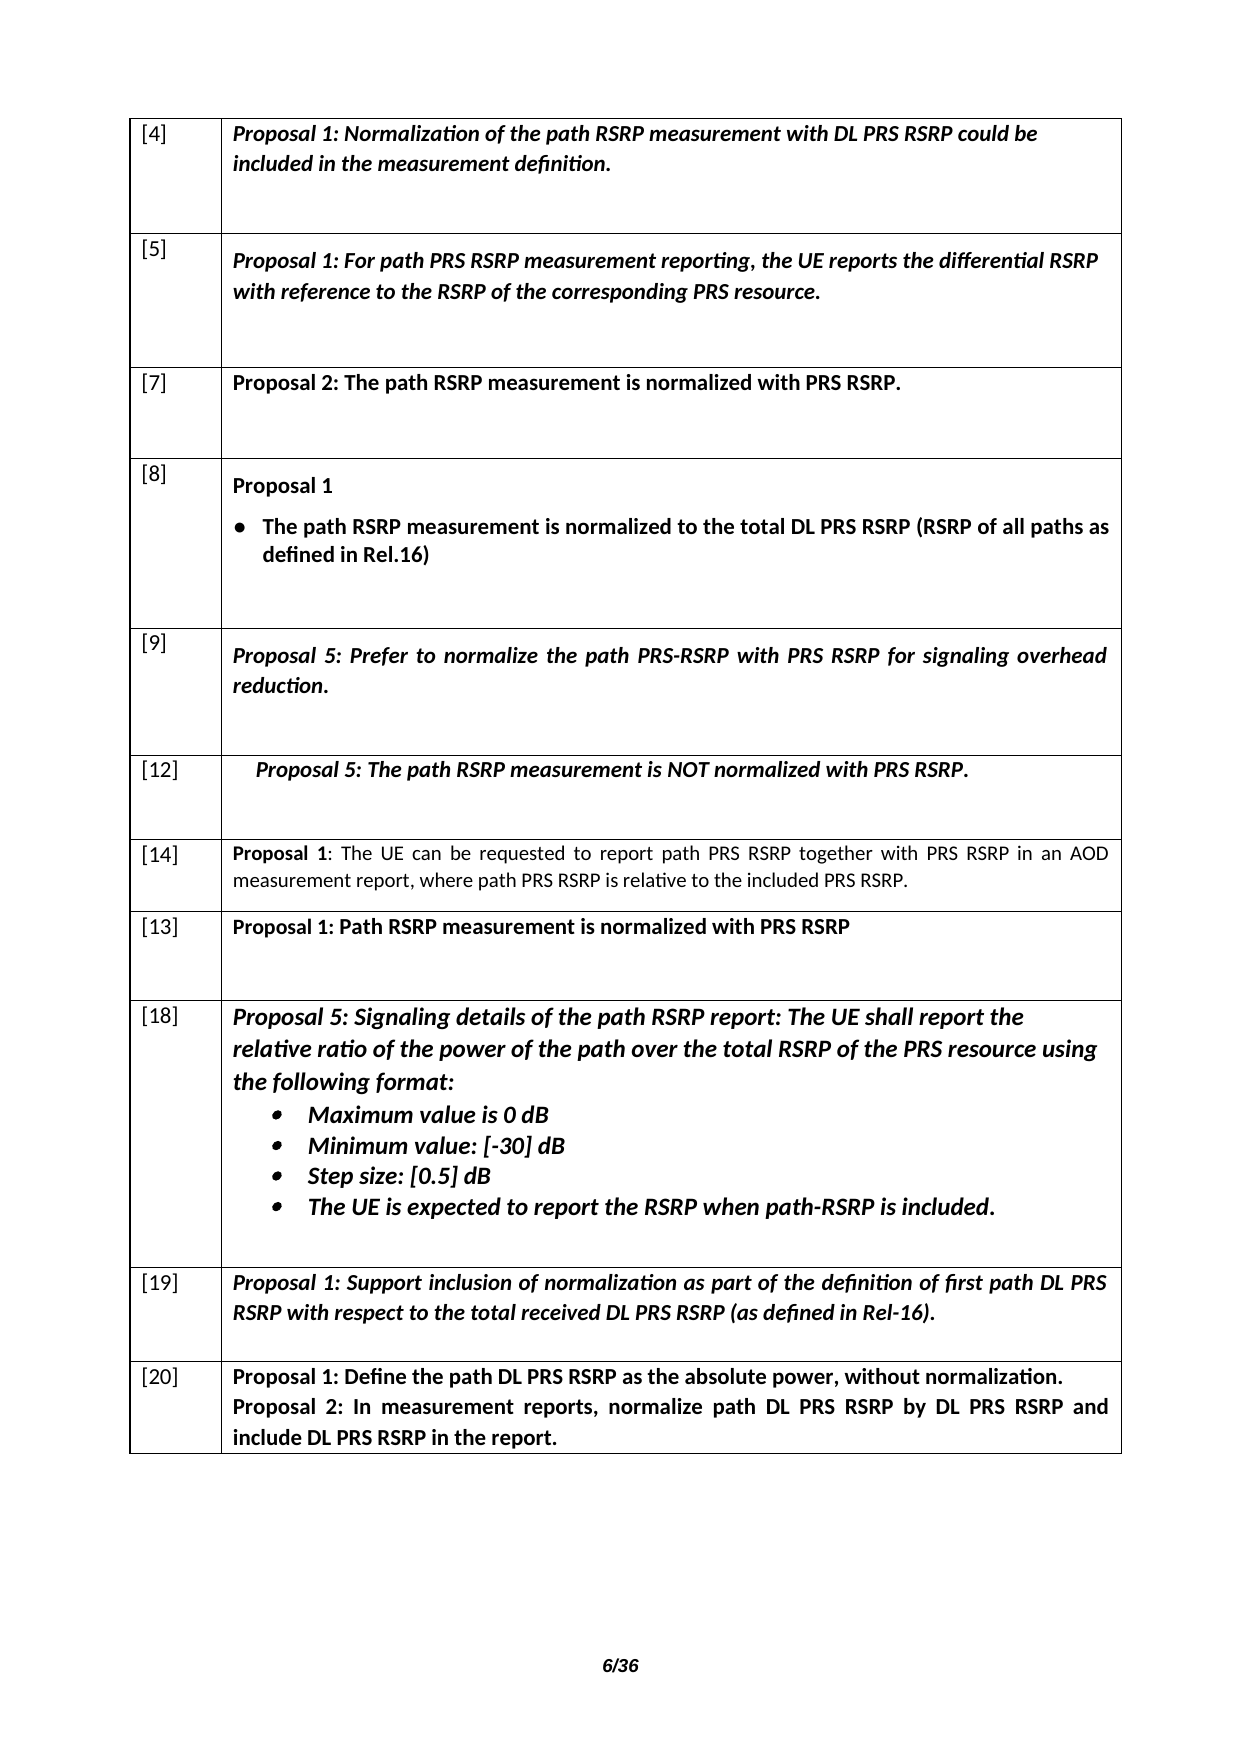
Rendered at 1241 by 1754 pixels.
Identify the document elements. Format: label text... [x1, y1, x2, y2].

table_cell [4] [131, 119, 221, 233]
table_cell [20] [131, 1362, 221, 1453]
table_cell [9] [131, 629, 221, 754]
table_cell Proposal 5: Prefer to normalize the path PRS-RSRP with PRS RSRP for signaling overhead reduction. [222, 629, 1121, 754]
table_cell Proposal 1 The path RSRP measurement is normalized to the total DL PRS RSRP (RSRP of all paths as defined in Rel.16) [222, 459, 1121, 627]
table_cell [5] [131, 234, 221, 367]
table_cell Proposal 1: Normalization of the path RSRP measurement with DL PRS RSRP could be included in the measurement definition. [222, 119, 1121, 233]
table_cell [7] [131, 368, 221, 458]
table_cell [14] [131, 840, 221, 911]
table_cell [12] [131, 756, 221, 839]
table_cell [8] [131, 459, 221, 627]
table_cell [19] [131, 1268, 221, 1361]
table_cell Proposal 1: Support inclusion of normalization as part of the definition of first path DL PRS RSRP with respect to the total received DL PRS RSRP (as defined in Rel-16). [222, 1268, 1121, 1361]
table_cell Proposal 5: Signaling details of the path RSRP report: The UE shall report the relative ratio of the power of the path over the total RSRP of the PRS resource using the following format: Maximum value is 0 dB Minimum value: [-30] dB Step size: [0.5] dB The UE is expected to report the RSRP when path-RSRP is included. [222, 1001, 1121, 1267]
table_cell [13] [131, 912, 221, 1000]
table_cell Proposal 5: The path RSRP measurement is NOT normalized with PRS RSRP. [222, 756, 1121, 839]
table_cell Proposal 2: The path RSRP measurement is normalized with PRS RSRP. [222, 368, 1121, 458]
table_cell Proposal 1: For path PRS RSRP measurement reporting, the UE reports the differential RSRP with reference to the RSRP of the corresponding PRS resource. [222, 234, 1121, 367]
table_cell [18] [131, 1001, 221, 1267]
table_cell Proposal 1: Define the path DL PRS RSRP as the absolute power, without normalization. Proposal 2: In measurement reports, normalize path DL PRS RSRP by DL PRS RSRP and include DL PRS RSRP in the report. [222, 1362, 1121, 1453]
table_cell Proposal 1: The UE can be requested to report path PRS RSRP together with PRS RSRP in an AOD measurement report, where path PRS RSRP is relative to the included PRS RSRP. [222, 840, 1121, 911]
table_cell Proposal 1: Path RSRP measurement is normalized with PRS RSRP [222, 912, 1121, 1000]
